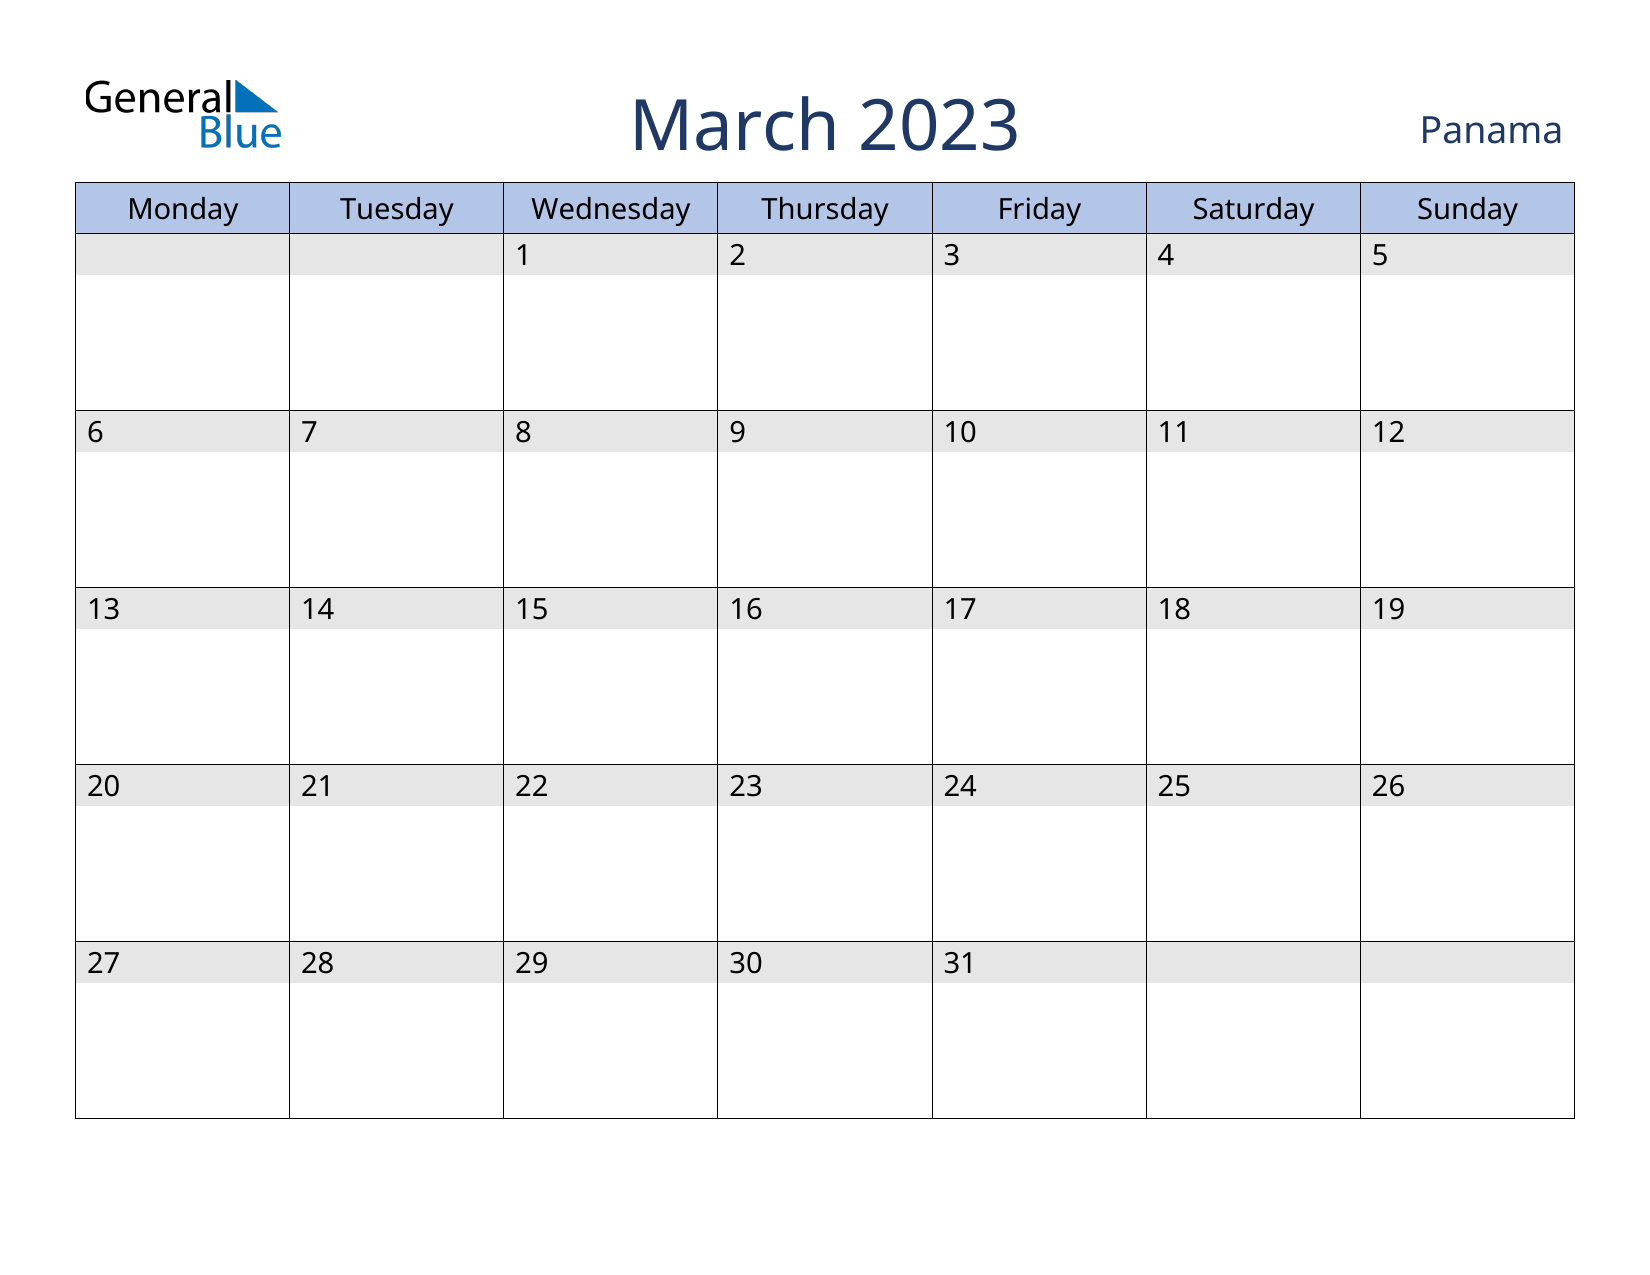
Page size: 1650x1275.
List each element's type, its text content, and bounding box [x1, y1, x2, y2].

table_cell [76, 275, 289, 410]
table_header March 2023 [504, 75, 1146, 182]
table_cell 9 [718, 411, 932, 452]
table_cell 21 [290, 765, 503, 806]
table_cell 30 [718, 942, 932, 983]
table_cell 29 [504, 942, 717, 983]
table_cell [1147, 275, 1360, 410]
table_cell [504, 629, 717, 764]
table_cell [1147, 983, 1360, 1118]
table_cell 3 [933, 234, 1146, 275]
table_cell 25 [1147, 765, 1360, 806]
table_cell [76, 983, 289, 1118]
table_cell [1147, 806, 1360, 941]
table_cell 15 [504, 588, 717, 629]
table_cell Saturday [1147, 183, 1360, 233]
table_cell [718, 275, 932, 410]
table_cell Thursday [718, 183, 932, 233]
table_cell [504, 275, 717, 410]
table_header Panama [1146, 75, 1574, 182]
table_cell Wednesday [504, 183, 717, 233]
table_cell [290, 983, 503, 1118]
table_cell [933, 452, 1146, 587]
table_cell [718, 629, 932, 764]
picture [86, 80, 281, 148]
table_cell 19 [1361, 588, 1574, 629]
table_cell [1361, 452, 1574, 587]
table_cell [504, 806, 717, 941]
table_cell [76, 452, 289, 587]
table_cell [1361, 275, 1574, 410]
table_header [76, 75, 503, 182]
table_cell [290, 629, 503, 764]
table_cell [718, 806, 932, 941]
table_cell 8 [504, 411, 717, 452]
table_cell [933, 275, 1146, 410]
table_cell Monday [76, 183, 289, 233]
table_cell [1147, 629, 1360, 764]
table_cell 27 [76, 942, 289, 983]
table_cell [290, 806, 503, 941]
table_cell 18 [1147, 588, 1360, 629]
table_cell [76, 806, 289, 941]
table_cell 1 [504, 234, 717, 275]
table_cell [933, 983, 1146, 1118]
table_cell 10 [933, 411, 1146, 452]
table_cell 12 [1361, 411, 1574, 452]
table_cell 11 [1147, 411, 1360, 452]
table_cell [1361, 629, 1574, 764]
table_cell 16 [718, 588, 932, 629]
table_cell [933, 629, 1146, 764]
table_cell 2 [718, 234, 932, 275]
table_cell [718, 983, 932, 1118]
table_cell 23 [718, 765, 932, 806]
table_cell [1147, 942, 1360, 983]
table_cell 22 [504, 765, 717, 806]
table_cell 13 [76, 588, 289, 629]
table_cell [1361, 942, 1574, 983]
table_cell 14 [290, 588, 503, 629]
table_cell 20 [76, 765, 289, 806]
table_cell 26 [1361, 765, 1574, 806]
table_cell [290, 452, 503, 587]
table_cell [290, 275, 503, 410]
table_cell Sunday [1361, 183, 1574, 233]
table_cell [718, 452, 932, 587]
table_cell 28 [290, 942, 503, 983]
table_cell [1361, 983, 1574, 1118]
table_cell [76, 629, 289, 764]
table_cell [76, 234, 289, 275]
table_cell Tuesday [290, 183, 503, 233]
table_cell 6 [76, 411, 289, 452]
table_cell 24 [933, 765, 1146, 806]
table_cell [504, 983, 717, 1118]
table_cell 17 [933, 588, 1146, 629]
table_cell [290, 234, 503, 275]
table_cell [1361, 806, 1574, 941]
table_cell [1147, 452, 1360, 587]
table_cell [933, 806, 1146, 941]
table_cell 5 [1361, 234, 1574, 275]
table_cell Friday [933, 183, 1146, 233]
table_cell 4 [1147, 234, 1360, 275]
table_cell [504, 452, 717, 587]
table_cell 31 [933, 942, 1146, 983]
table_cell 7 [290, 411, 503, 452]
